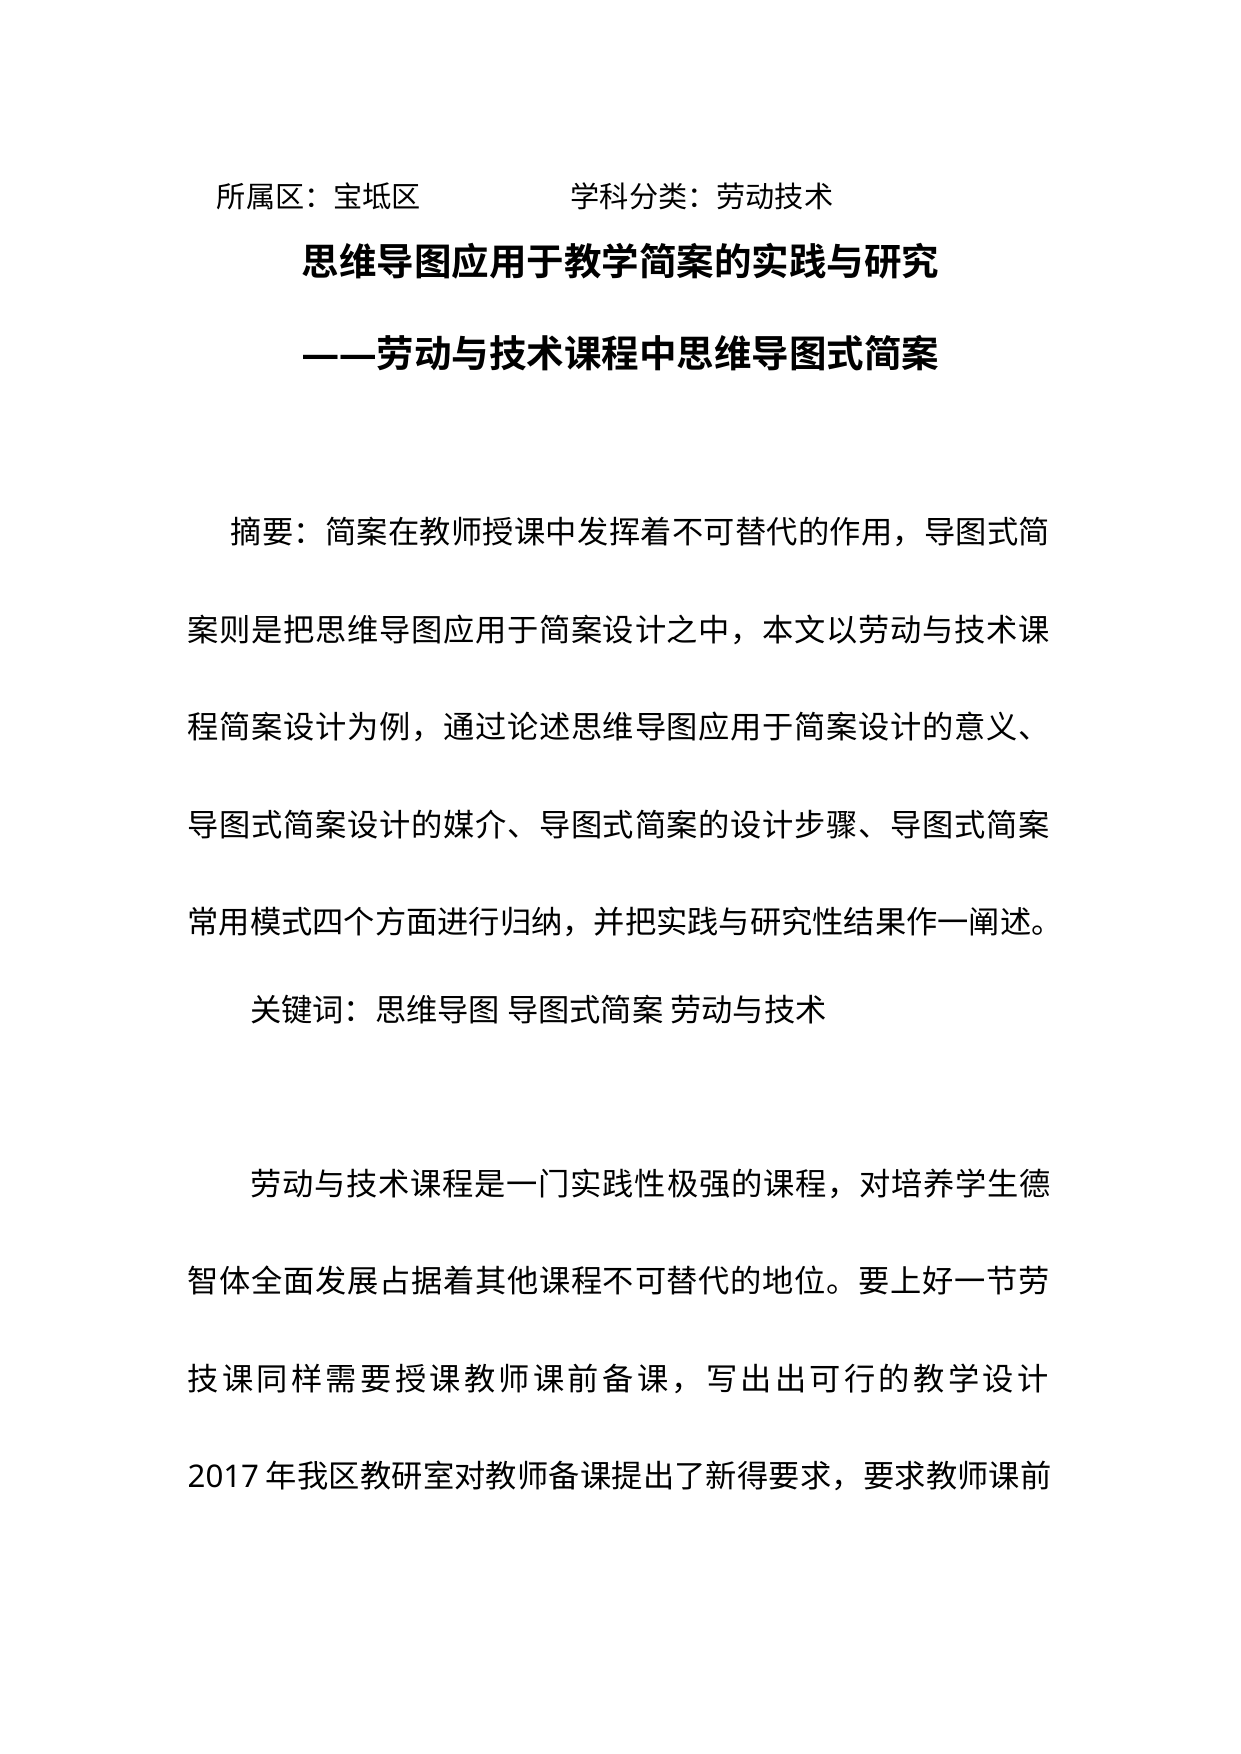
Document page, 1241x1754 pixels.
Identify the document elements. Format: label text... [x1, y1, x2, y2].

text 所属区：宝坻区 学科分类：劳动技术 [187, 162, 1053, 227]
text 关键词：思维导图 导图式简案 劳动与技术 [187, 975, 1053, 1040]
text 摘要：简案在教师授课中发挥着不可替代的作用，导图式简案则是把思维导图应用于简案设计之中，本文以劳动与技术课程简案设计为例，通过论述思维导图应用于简案设计的意义、导图式简案设计的媒介、导图式简案的设计步骤、导图式简案常用模式四个方面进行归纳，并把实践与研究性结果作一阐述。 [187, 497, 1053, 952]
text 思维导图应用于教学简案的实践与研究 [187, 227, 1053, 292]
text ——劳动与技术课程中思维导图式简案 [187, 319, 1053, 384]
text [187, 1149, 1053, 1506]
